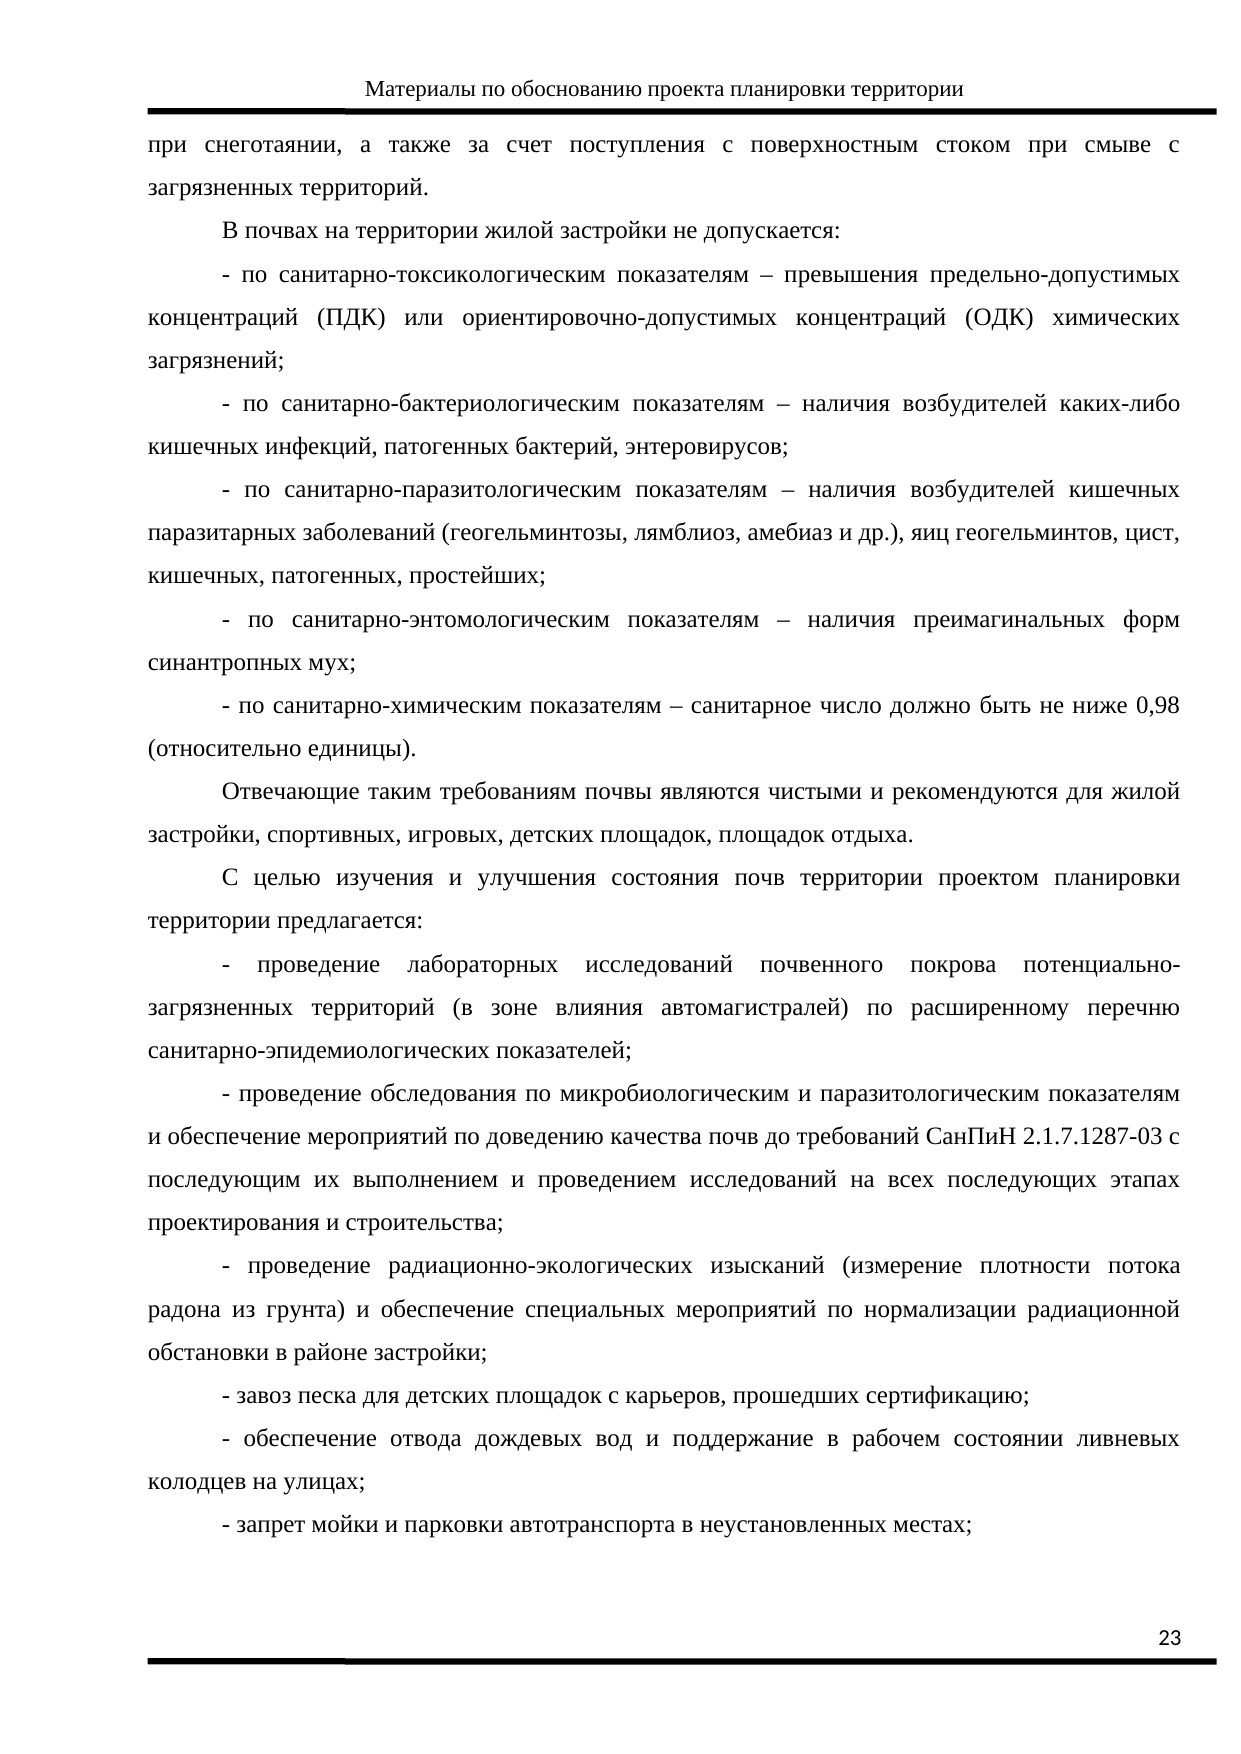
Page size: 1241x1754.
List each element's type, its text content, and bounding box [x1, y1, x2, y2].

text - завоз песка для детских площадок с карьеров, прошедших сертификацию; [148, 1380, 1181, 1409]
text - проведение радиационно-экологических изысканий (измерение плотности потока радона из грунта) и обеспечение специальных мероприятий по нормализации радиационной обстановки в районе застройки; [148, 1251, 1181, 1366]
text - запрет мойки и парковки автотранспорта в неустановленных местах; [148, 1509, 1181, 1538]
text В почвах на территории жилой застройки не допускается: [148, 216, 1181, 244]
text - по санитарно-химическим показателям – санитарное число должно быть не ниже 0,98 (относительно единицы). [148, 690, 1181, 762]
text - обеспечение отвода дождевых вод и поддержание в рабочем состоянии ливневых колодцев на улицах; [148, 1423, 1181, 1495]
text - по санитарно-энтомологическим показателям – наличия преимагинальных форм синантропных мух; [148, 604, 1181, 676]
text Отвечающие таким требованиям почвы являются чистыми и рекомендуются для жилой застройки, спортивных, игровых, детских площадок, площадок отдыха. [148, 776, 1181, 848]
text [148, 129, 1181, 201]
text - проведение лабораторных исследований почвенного покрова потенциально-загрязненных территорий (в зоне влияния автомагистралей) по расширенному перечню санитарно-эпидемиологических показателей; [148, 949, 1181, 1064]
text - проведение обследования по микробиологическим и паразитологическим показателям и обеспечение мероприятий по доведению качества почв до требований СанПиН 2.1.7.1287-03 с последующим их выполнением и проведением исследований на всех последующих этапах проектирования и строительства; [148, 1078, 1181, 1236]
text - по санитарно-бактериологическим показателям – наличия возбудителей каких-либо кишечных инфекций, патогенных бактерий, энтеровирусов; [148, 388, 1181, 460]
text С целью изучения и улучшения состояния почв территории проектом планировки территории предлагается: [148, 862, 1181, 934]
text - по санитарно-токсикологическим показателям – превышения предельно-допустимых концентраций (ПДК) или ориентировочно-допустимых концентраций (ОДК) химических загрязнений; [148, 259, 1181, 374]
text - по санитарно-паразитологическим показателям – наличия возбудителей кишечных паразитарных заболеваний (геогельминтозы, лямблиоз, амебиаз и др.), яиц геогельминтов, цист, кишечных, патогенных, простейших; [148, 474, 1181, 589]
